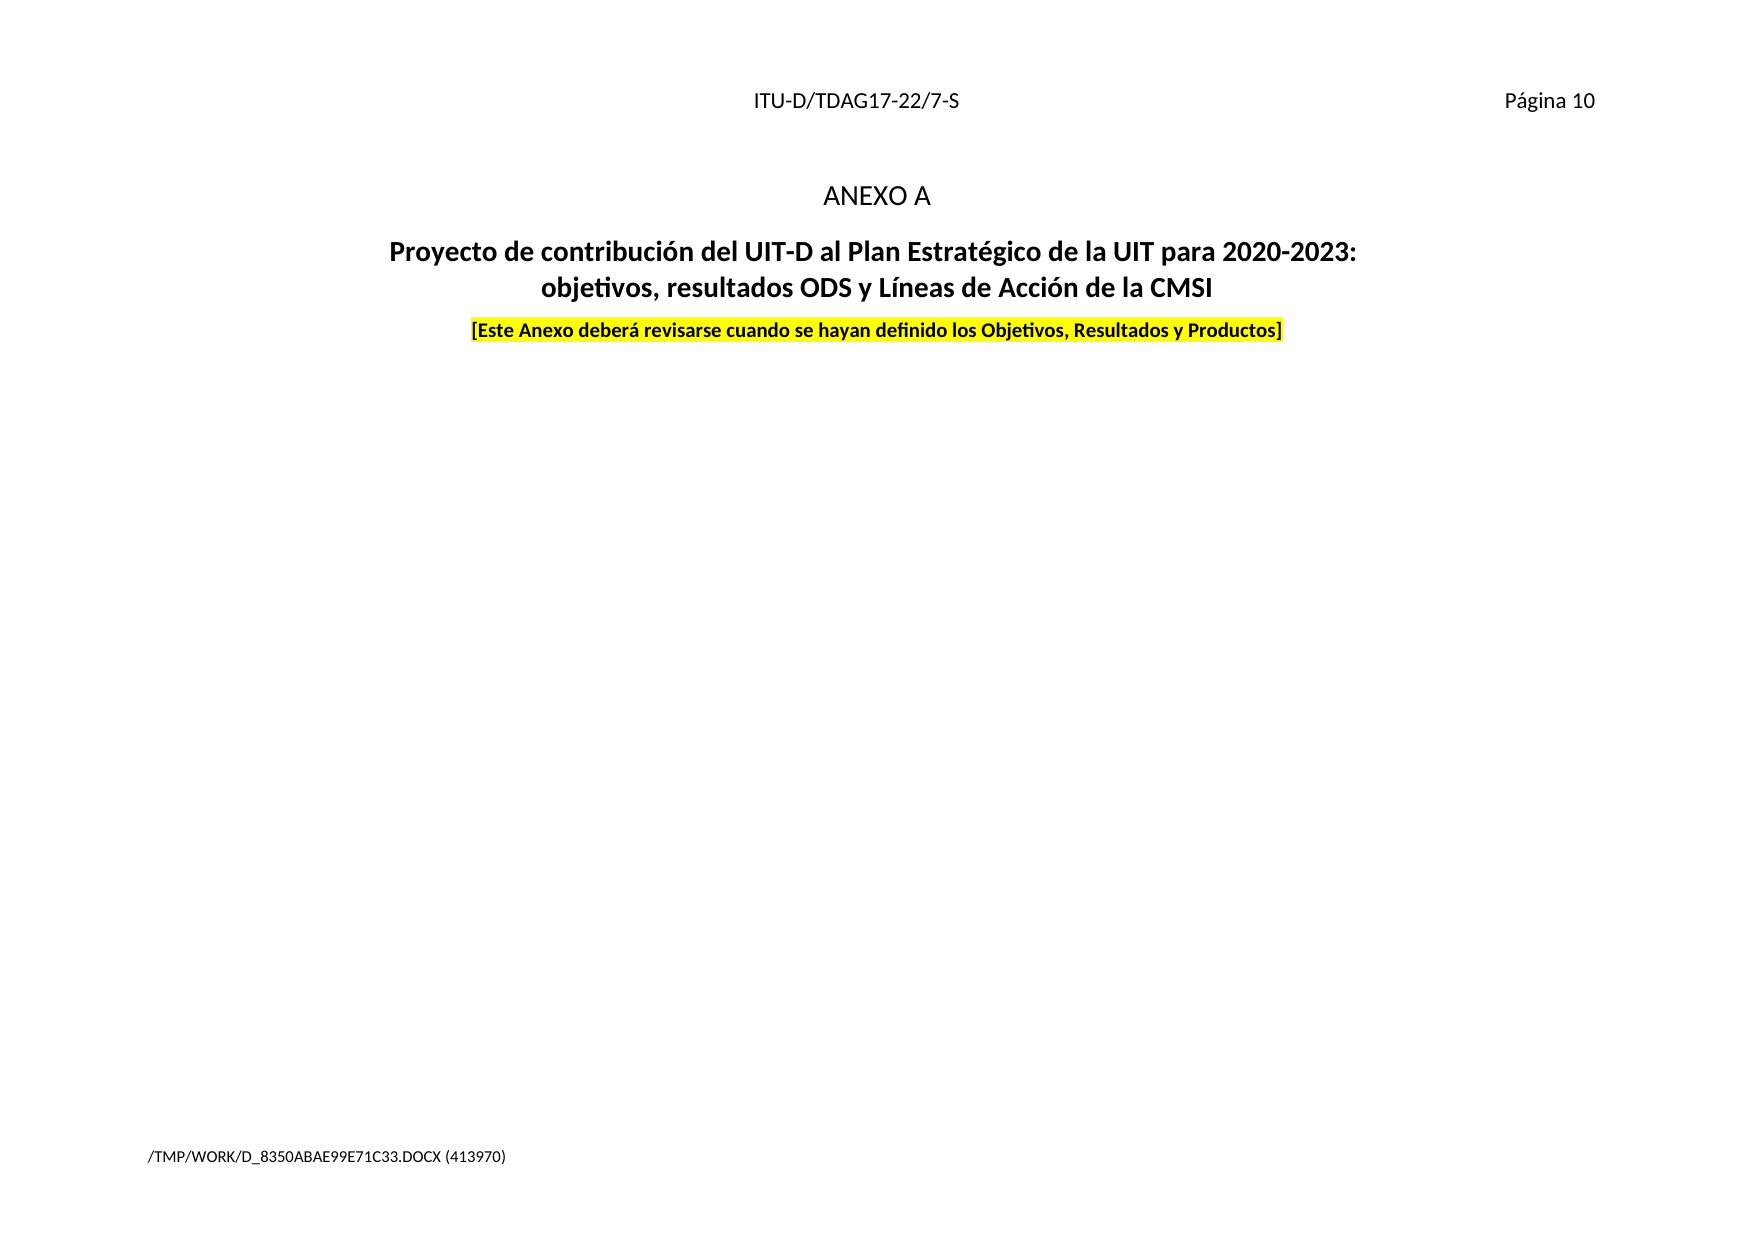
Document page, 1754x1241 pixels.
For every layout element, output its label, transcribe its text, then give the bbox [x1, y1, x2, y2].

title Proyecto de contribución del UIT-D al Plan Estratégico de la UIT para 2020-2023: objetivos, resultados ODS y Líneas de Acción de la CMSI [148, 233, 1606, 304]
text Anexo A [148, 177, 1606, 212]
